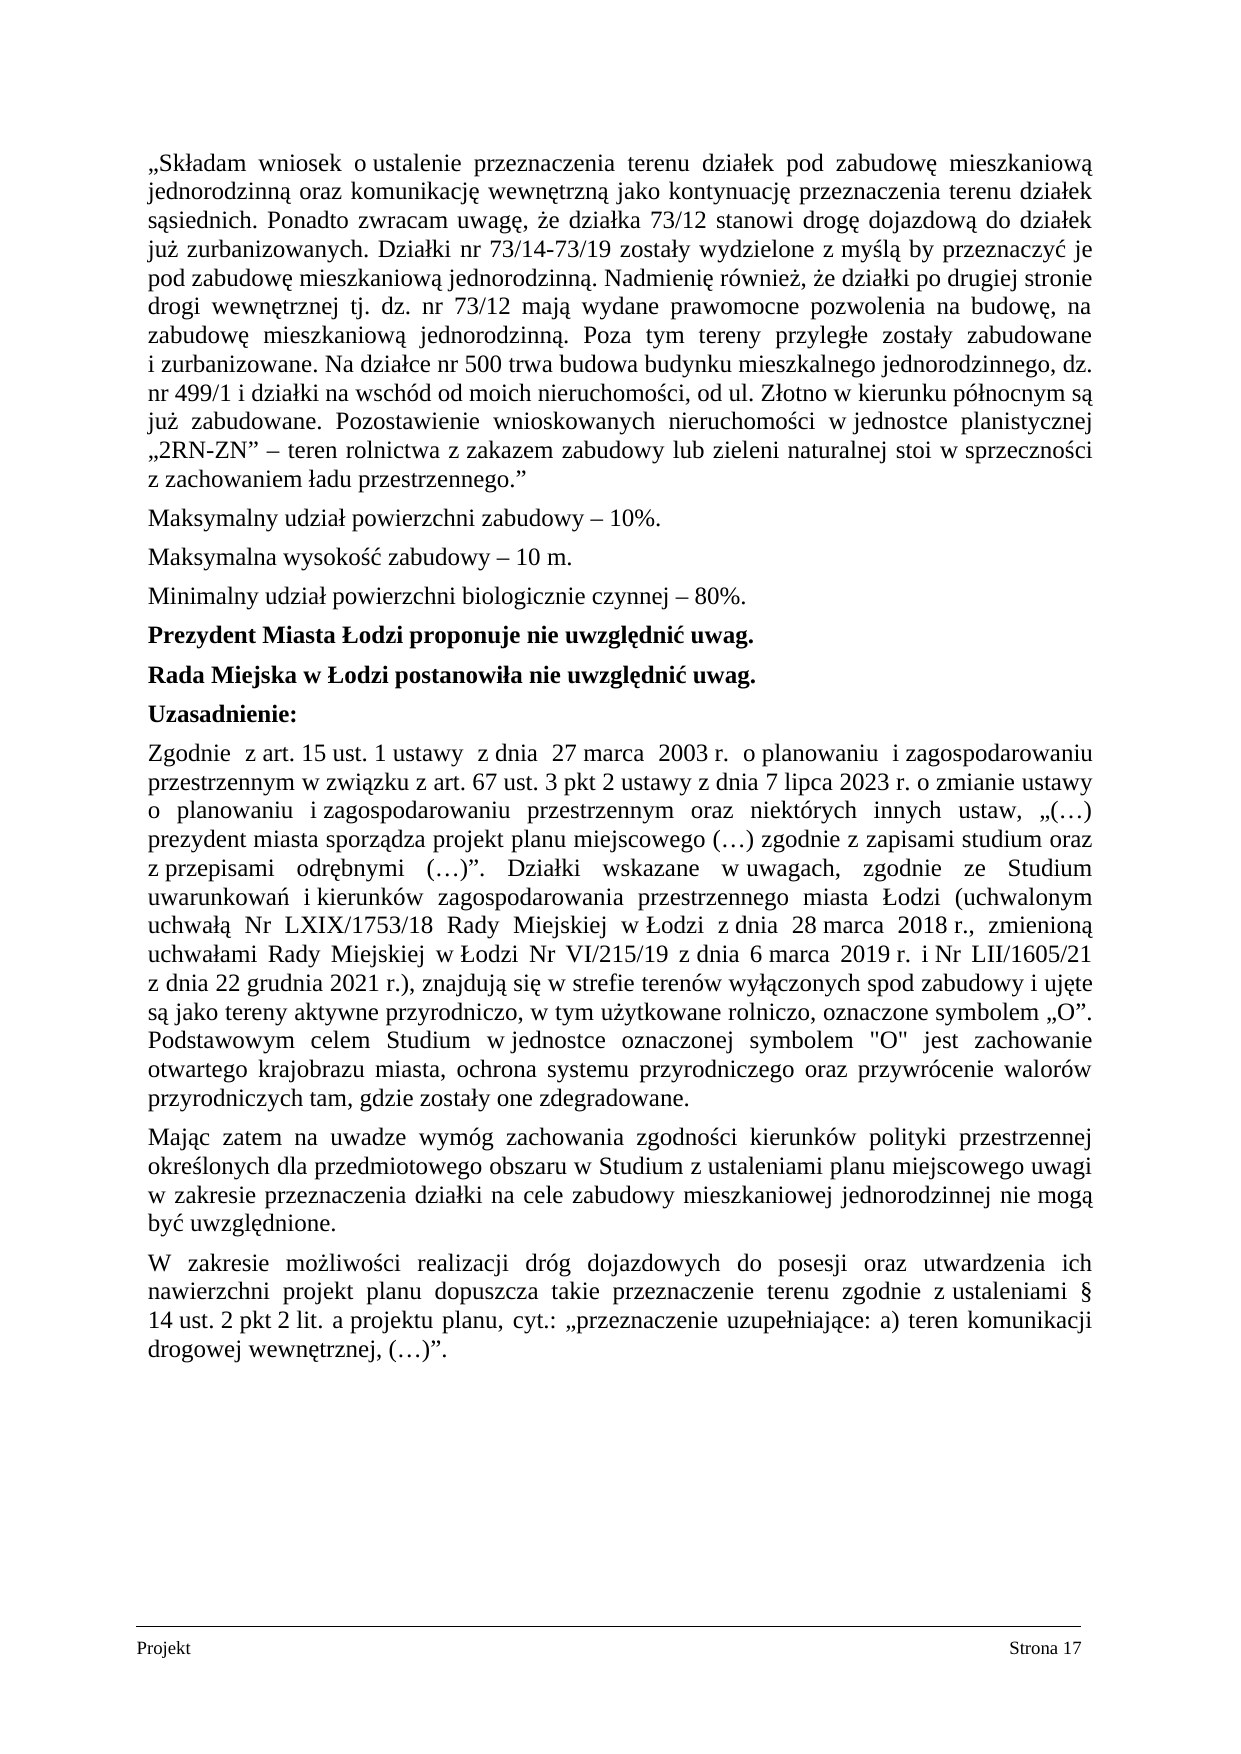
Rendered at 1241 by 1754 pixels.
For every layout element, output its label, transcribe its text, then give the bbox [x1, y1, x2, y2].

text Mając zatem na uwadze wymóg zachowania zgodności kierunków polityki przestrzennej określonych dla przedmiotowego obszaru w Studium z ustaleniami planu miejscowego uwagi w zakresie przeznaczenia działki na cele zabudowy mieszkaniowej jednorodzinnej nie mogą być uwzględnione. [148, 1122, 1093, 1237]
text Minimalny udział powierzchni biologicznie czynnej – 80%. [148, 581, 1093, 610]
text Rada Miejska w Łodzi postanowiła nie uwzględnić uwag. [148, 660, 1093, 688]
text Prezydent Miasta Łodzi proponuje nie uwzględnić uwag. [148, 621, 1093, 649]
text W zakresie możliwości realizacji dróg dojazdowych do posesji oraz utwardzenia ich nawierzchni projekt planu dopuszcza takie przeznaczenie terenu zgodnie z ustaleniami § 14 ust. 2 pkt 2 lit. a projektu planu, cyt.: „przeznaczenie uzupełniające: a) teren komunikacji drogowej wewnętrznej, (…)”. [148, 1248, 1093, 1363]
text Maksymalna wysokość zabudowy – 10 m. [148, 542, 1093, 571]
text Maksymalny udział powierzchni zabudowy – 10%. [148, 503, 1093, 532]
text Zgodnie z art. 15 ust. 1 ustawy z dnia 27 marca 2003 r. o planowaniu i zagospodarowaniu przestrzennym w związku z art. 67 ust. 3 pkt 2 ustawy z dnia 7 lipca 2023 r. o zmianie ustawy o planowaniu i zagospodarowaniu przestrzennym oraz niektórych innych ustaw, „(…) prezydent miasta sporządza projekt planu miejscowego (…) zgodnie z zapisami studium oraz z przepisami odrębnymi (…)”. Działki wskazane w uwagach, zgodnie ze Studium uwarunkowań i kierunków zagospodarowania przestrzennego miasta Łodzi (uchwalonym uchwałą Nr LXIX/1753/18 Rady Miejskiej w Łodzi z dnia 28 marca 2018 r., zmienioną uchwałami Rady Miejskiej w Łodzi Nr VI/215/19 z dnia 6 marca 2019 r. i Nr LII/1605/21 z dnia 22 grudnia 2021 r.), znajdują się w strefie terenów wyłączonych spod zabudowy i ujęte są jako tereny aktywne przyrodniczo, w tym użytkowane rolniczo, oznaczone symbolem „O”. Podstawowym celem Studium w jednostce oznaczonej symbolem "O" jest zachowanie otwartego krajobrazu miasta, ochrona systemu przyrodniczego oraz przywrócenie walorów przyrodniczych tam, gdzie zostały one zdegradowane. [148, 738, 1093, 1112]
text Uzasadnienie: [148, 699, 1093, 728]
text „Składam wniosek o ustalenie przeznaczenia terenu działek pod zabudowę mieszkaniową jednorodzinną oraz komunikację wewnętrzną jako kontynuację przeznaczenia terenu działek sąsiednich. Ponadto zwracam uwagę, że działka 73/12 stanowi drogę dojazdową do działek już zurbanizowanych. Działki nr 73/14-73/19 zostały wydzielone z myślą by przeznaczyć je pod zabudowę mieszkaniową jednorodzinną. Nadmienię również, że działki po drugiej stronie drogi wewnętrznej tj. dz. nr 73/12 mają wydane prawomocne pozwolenia na budowę, na zabudowę mieszkaniową jednorodzinną. Poza tym tereny przyległe zostały zabudowane i zurbanizowane. Na działce nr 500 trwa budowa budynku mieszkalnego jednorodzinnego, dz. nr 499/1 i działki na wschód od moich nieruchomości, od ul. Złotno w kierunku północnym są już zabudowane. Pozostawienie wnioskowanych nieruchomości w jednostce planistycznej „2RN-ZN” – teren rolnictwa z zakazem zabudowy lub zieleni naturalnej stoi w sprzeczności z zachowaniem ładu przestrzennego.” [148, 148, 1093, 493]
